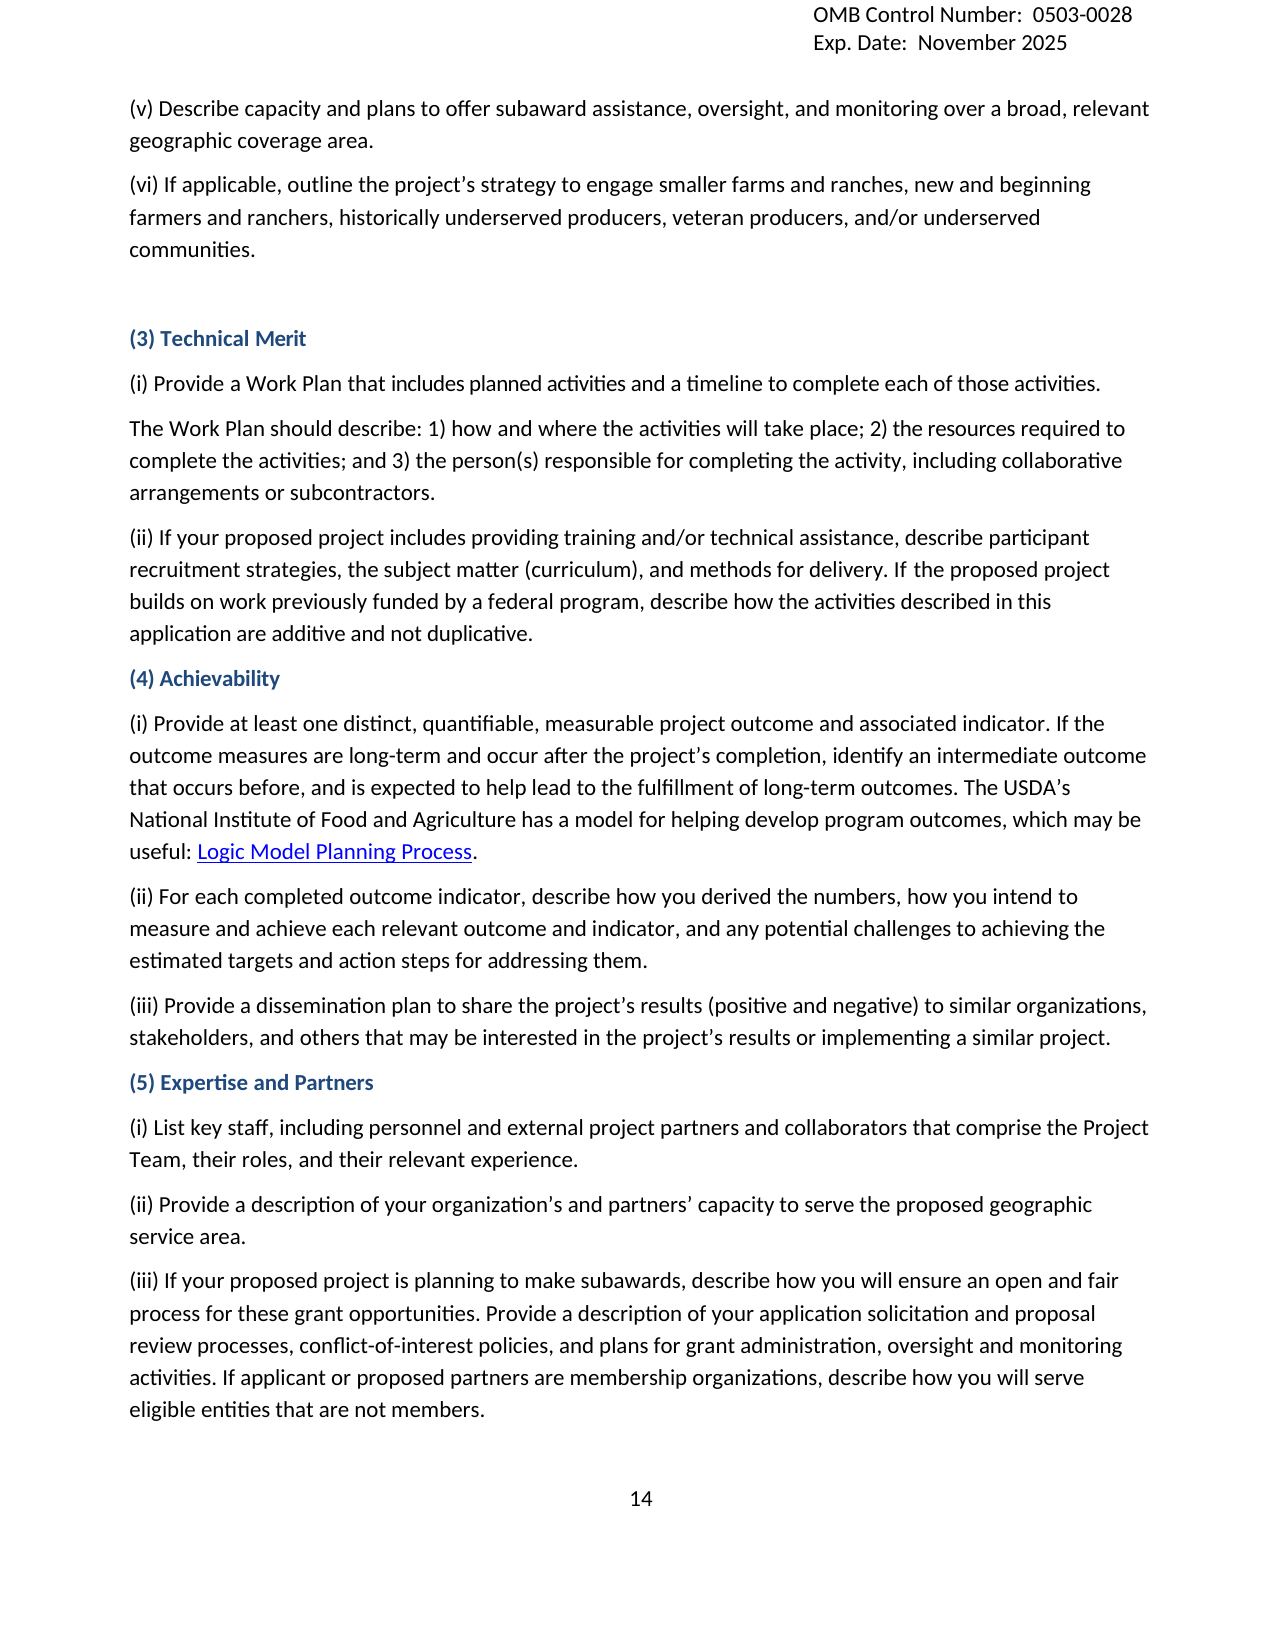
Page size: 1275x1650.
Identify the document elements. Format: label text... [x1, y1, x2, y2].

text (ii) For each completed outcome indicator, describe how you derived the numbers, how you intend to measure and achieve each relevant outcome and indicator, and any potential challenges to achieving the estimated targets and action steps for addressing them. [129, 882, 1152, 974]
text (4) Achievability [129, 664, 1152, 692]
text (i) Provide a Work Plan that includes planned activities and a timeline to complete each of those activities. [129, 369, 1152, 397]
text The Work Plan should describe: 1) how and where the activities will take place; 2) the resources required to complete the activities; and 3) the person(s) responsible for completing the activity, including collaborative arrangements or subcontractors. [129, 414, 1152, 506]
text (v) Describe capacity and plans to offer subaward assistance, oversight, and monitoring over a broad, relevant geographic coverage area. [129, 94, 1152, 154]
text (3) Technical Merit [129, 324, 1152, 352]
text (iii) Provide a dissemination plan to share the project’s results (positive and negative) to similar organizations, stakeholders, and others that may be interested in the project’s results or implementing a similar project. [129, 991, 1152, 1051]
text (5) Expertise and Partners [129, 1068, 1152, 1096]
text (ii) Provide a description of your organization’s and partners’ capacity to serve the proposed geographic service area. [129, 1190, 1152, 1250]
text (i) Provide at least one distinct, quantifiable, measurable project outcome and associated indicator. If the outcome measures are long-term and occur after the project’s completion, identify an intermediate outcome that occurs before, and is expected to help lead to the fulfillment of long-term outcomes. The USDA’s National Institute of Food and Agriculture has a model for helping develop program outcomes, which may be useful: Logic Model Planning Process. [129, 709, 1152, 866]
text (iii) If your proposed project is planning to make subawards, describe how you will ensure an open and fair process for these grant opportunities. Provide a description of your application solicitation and proposal review processes, conflict-of-interest policies, and plans for grant administration, oversight and monitoring activities. If applicant or proposed partners are membership organizations, describe how you will serve eligible entities that are not members. [129, 1267, 1152, 1423]
text (vi) If applicable, outline the project’s strategy to engage smaller farms and ranches, new and beginning farmers and ranchers, historically underserved producers, veteran producers, and/or underserved communities. [129, 171, 1152, 263]
text (i) List key staff, including personnel and external project partners and collaborators that comprise the Project Team, their roles, and their relevant experience. [129, 1113, 1152, 1173]
text (ii) If your proposed project includes providing training and/or technical assistance, describe participant recruitment strategies, the subject matter (curriculum), and methods for delivery. If the proposed project builds on work previously funded by a federal program, describe how the activities described in this application are additive and not duplicative. [129, 523, 1152, 647]
